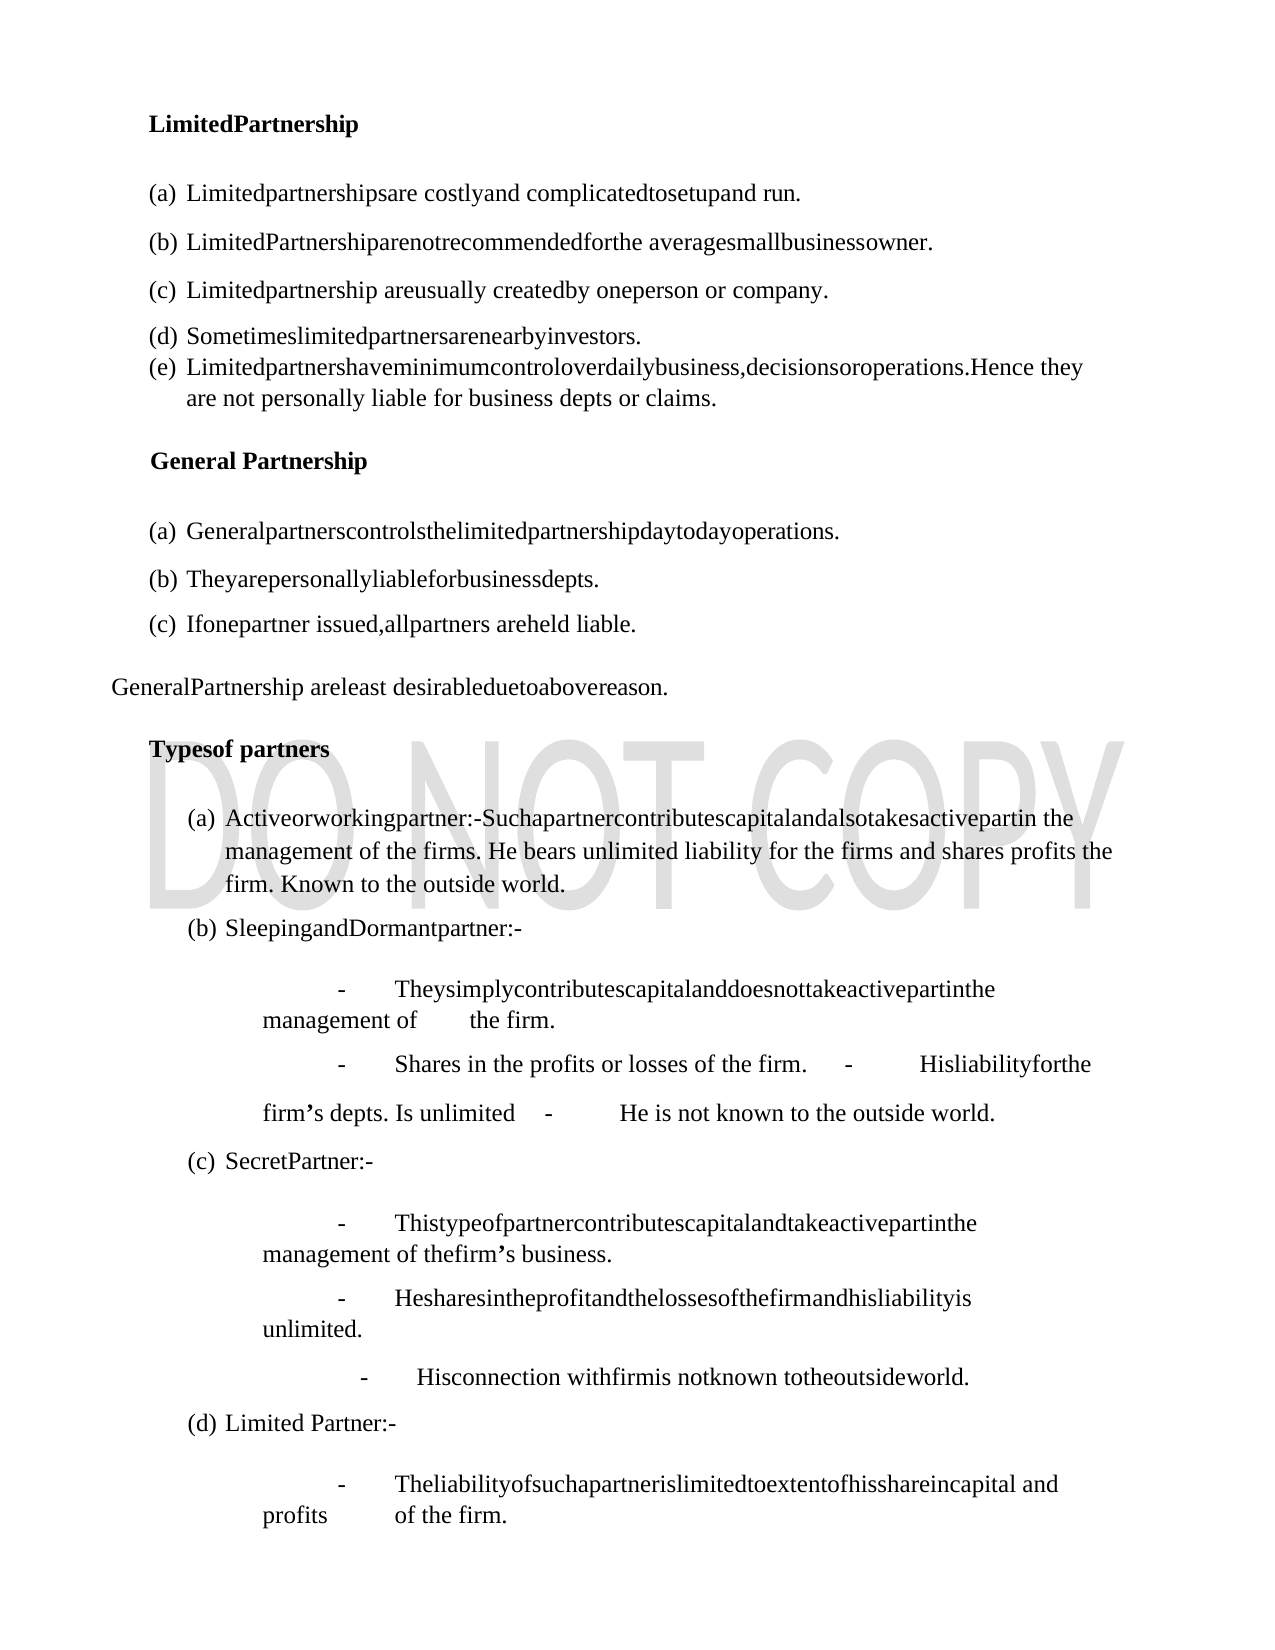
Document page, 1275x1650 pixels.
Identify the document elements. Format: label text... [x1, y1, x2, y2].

list Sometimeslimitedpartnersarenearbyinvestors. [148, 321, 1275, 349]
list LimitedPartnershiparenotrecommendedforthe averagesmallbusinessowner. [148, 227, 1275, 256]
list SleepingandDormantpartner:- [187, 913, 1275, 942]
list Limitedpartnershipsare costlyand complicatedtosetupand run. [148, 178, 1275, 207]
list Theyarepersonallyliableforbusinessdepts. [148, 564, 1275, 593]
list Ifonepartner issued,allpartners areheld liable. [148, 609, 1275, 638]
list Limitedpartnershaveminimumcontroloverdailybusiness,decisionsoroperations.Hence they are not personally liable for business depts or claims. [148, 352, 1103, 412]
list Theysimplycontributescapitalanddoesnottakeactivepartinthe management of the firm. [262, 974, 1064, 1034]
list Hisconnection withfirmis notknown totheoutsideworld. [54, 1362, 1275, 1391]
text GeneralPartnership areleast desirableduetoabovereason. [111, 672, 1275, 700]
list Limitedpartnership areusually createdby oneperson or company. [148, 276, 1275, 304]
subtitle LimitedPartnership [148, 109, 1275, 137]
list Activeorworkingpartner:-Suchapartnercontributescapitalandalsotakesactivepartin the management of the firms. He bears unlimited liability for the firms and shares profits the firm. Known to the outside world. [187, 803, 1124, 898]
subtitle Typesof partners [148, 734, 1275, 763]
list SecretPartner:- [187, 1146, 1275, 1175]
list Limited Partner:- [187, 1408, 1275, 1437]
list Shares in the profits or losses of the firm. - Hisliabilityforthe firm’s depts. Is unlimited - He is not known to the outside world. [262, 1049, 1111, 1126]
list Theliabilityofsuchapartnerislimitedtoextentofhisshareincapital and profits of the firm. [262, 1469, 1104, 1529]
list Thistypeofpartnercontributescapitalandtakeactivepartinthe management of thefirm’s business. [262, 1208, 1046, 1268]
list Hesharesintheprofitandthelossesofthefirmandhisliabilityis unlimited. [262, 1283, 1060, 1343]
list Generalpartnerscontrolsthelimitedpartnershipdaytodayoperations. [148, 516, 1275, 544]
subtitle General Partnership [150, 446, 1275, 475]
